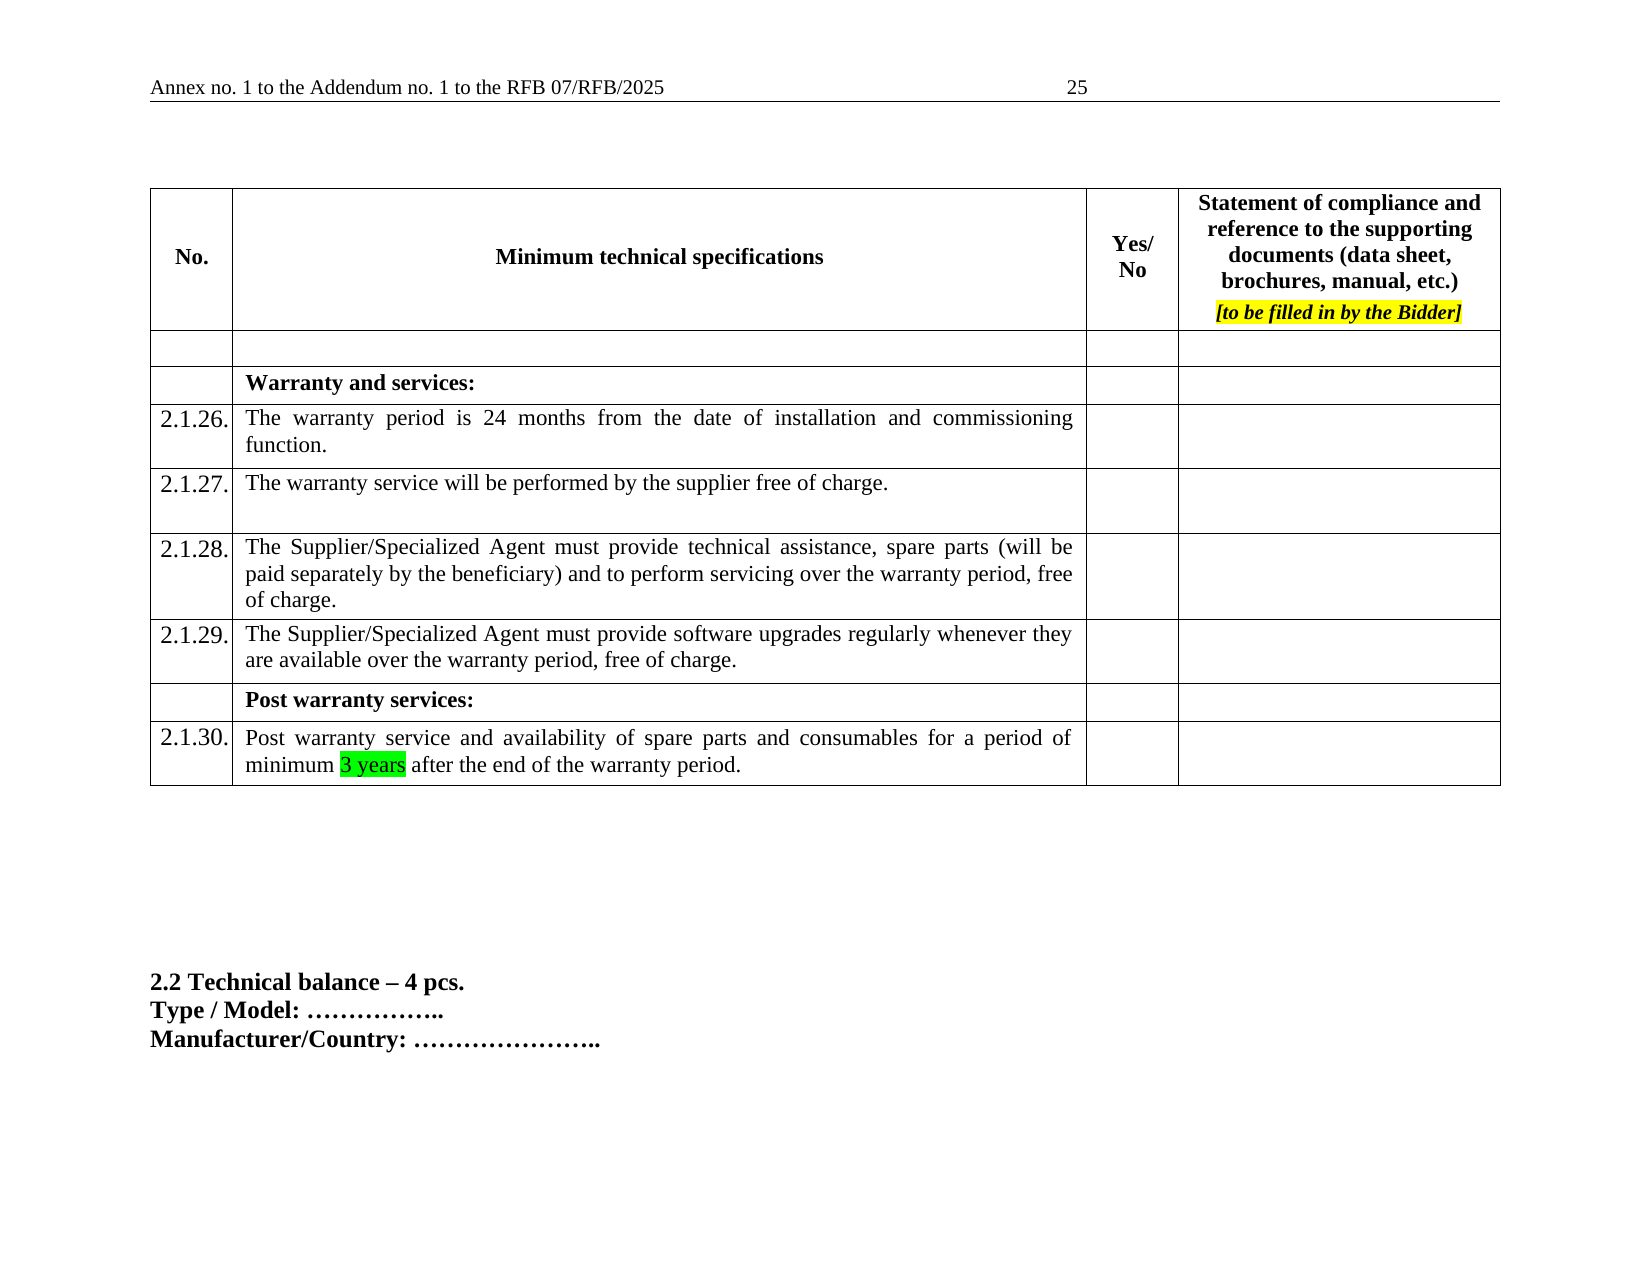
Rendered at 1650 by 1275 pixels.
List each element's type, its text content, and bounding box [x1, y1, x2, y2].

table_cell [1087, 534, 1178, 619]
table_cell [1087, 367, 1178, 403]
table_cell [1179, 367, 1500, 403]
table_cell The Supplier/Specialized Agent must provide software upgrades regularly whenever they are available over the warranty period, free of charge. [233, 620, 1086, 683]
table_cell [151, 469, 232, 533]
table_cell [1087, 469, 1178, 533]
table_cell [1087, 331, 1178, 366]
table_cell [1179, 722, 1500, 785]
table_cell [233, 331, 1086, 366]
table_cell [151, 620, 232, 683]
table_cell The warranty period is 24 months from the date of installation and commissioning function. [233, 405, 1086, 468]
table_cell Warranty and services: [233, 367, 1086, 403]
table_cell [1179, 620, 1500, 683]
table_cell [1087, 405, 1178, 468]
table_cell Post warranty service and availability of spare parts and consumables for a period of minimum 3 years after the end of the warranty period. [233, 722, 1086, 785]
table_cell The warranty service will be performed by the supplier free of charge. [233, 469, 1086, 533]
list Technical balance – 4 pcs. [150, 967, 1500, 996]
table_cell [151, 405, 232, 468]
table_cell Post warranty services: [233, 684, 1086, 721]
table_cell [151, 722, 232, 785]
table_header Yes/No [1087, 189, 1178, 330]
table_cell [1179, 469, 1500, 533]
table_header Statement of compliance and reference to the supporting documents (data sheet, brochures, manual, etc.) [to be filled in by the Bidder] [1179, 189, 1500, 330]
table_cell [1179, 684, 1500, 721]
text Manufacturer/Country: ………………….. [150, 1024, 1500, 1053]
table_cell [1087, 684, 1178, 721]
table_cell [1087, 722, 1178, 785]
table_cell [151, 367, 232, 403]
table_cell [1179, 331, 1500, 366]
table_header No. [151, 189, 232, 330]
table_cell [1087, 620, 1178, 683]
table_cell The Supplier/Specialized Agent must provide technical assistance, spare parts (will be paid separately by the beneficiary) and to perform servicing over the warranty period, free of charge. [233, 534, 1086, 619]
table_cell [1179, 534, 1500, 619]
table_header Minimum technical specifications [233, 189, 1086, 330]
table_cell [1179, 405, 1500, 468]
table_cell [151, 331, 232, 366]
table_cell [151, 534, 232, 619]
table_cell [151, 684, 232, 721]
text Type / Model: …………….. [150, 996, 1500, 1024]
